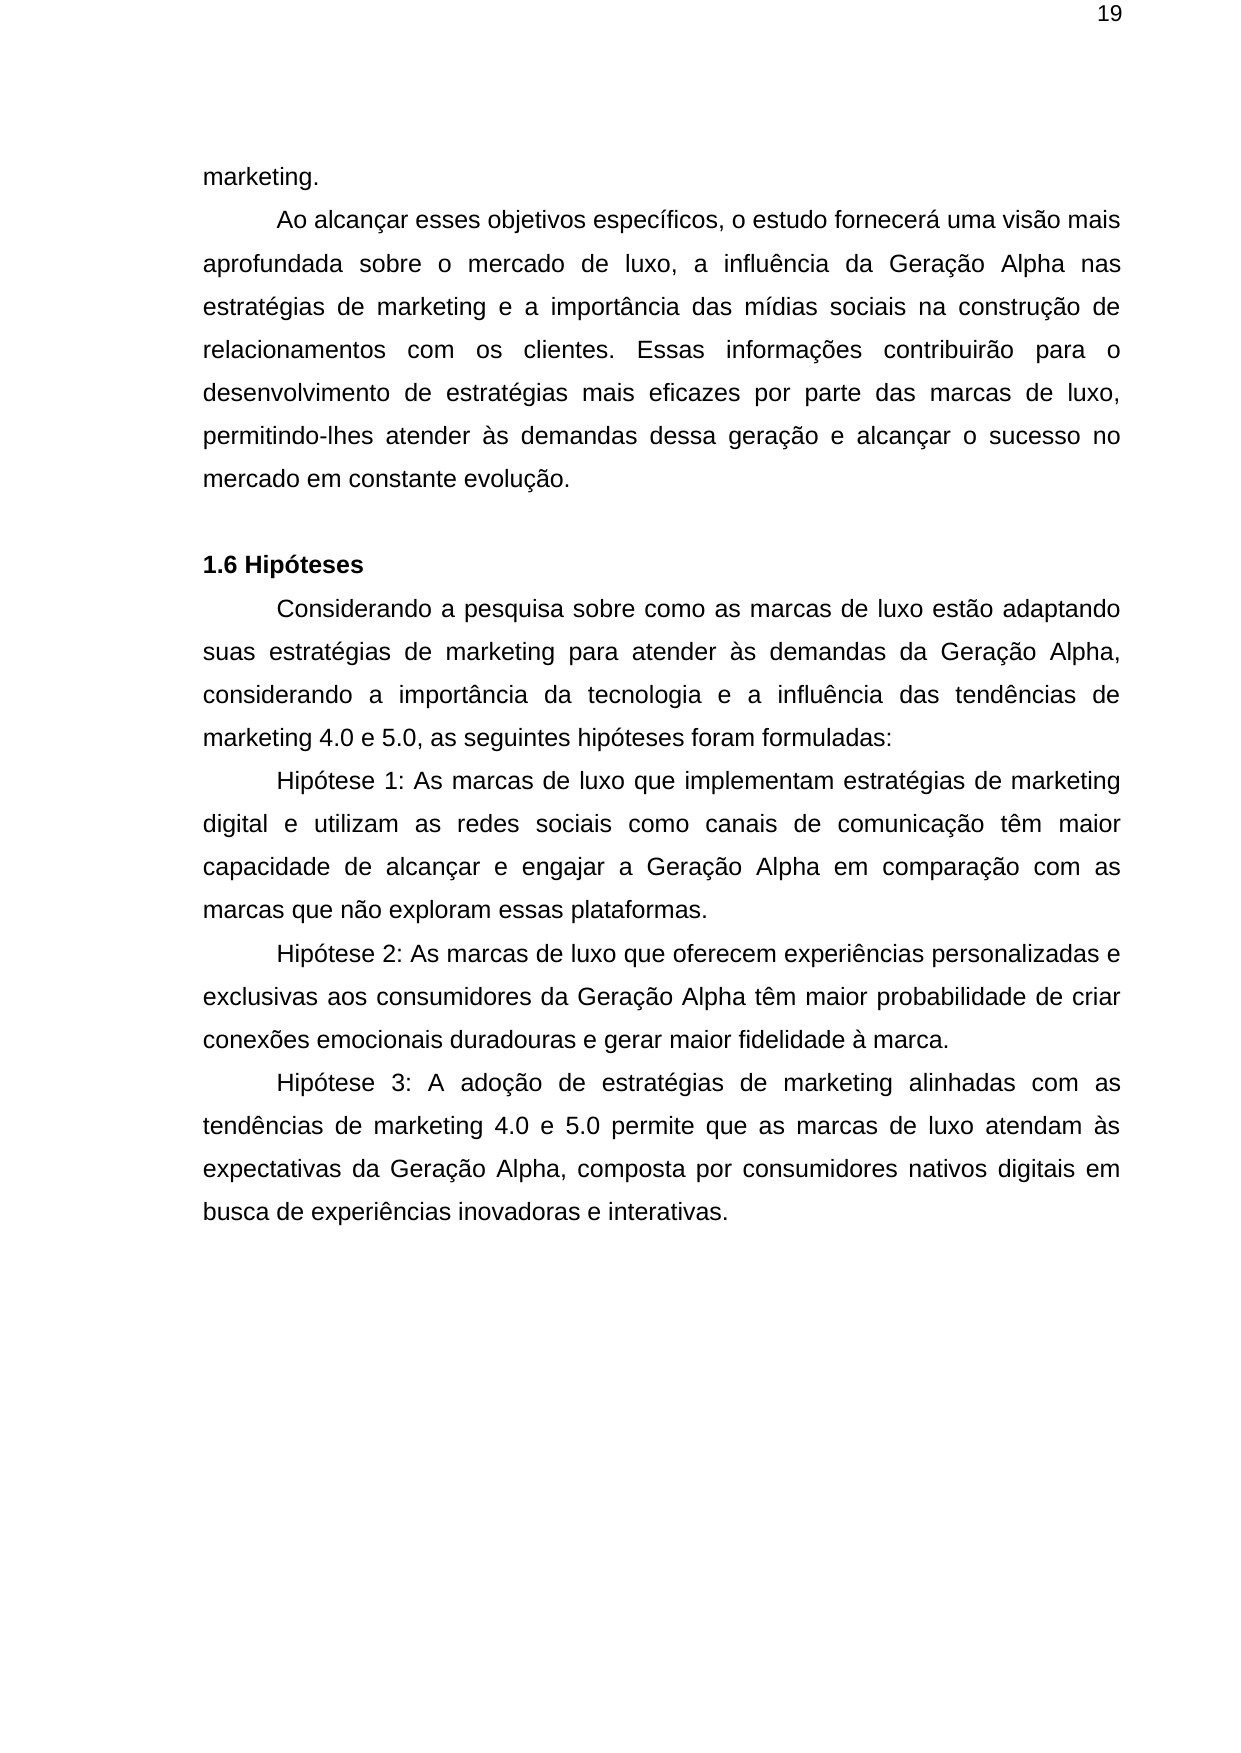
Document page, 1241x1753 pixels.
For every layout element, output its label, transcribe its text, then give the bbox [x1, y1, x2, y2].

text 1.6 Hipóteses [203, 551, 1122, 579]
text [203, 162, 1122, 191]
text Considerando a pesquisa sobre como as marcas de luxo estão adaptando suas estratégias de marketing para atender às demandas da Geração Alpha, considerando a importância da tecnologia e a influência das tendências de marketing 4.0 e 5.0, as seguintes hipóteses foram formuladas: [203, 594, 1122, 752]
text Hipótese 3: A adoção de estratégias de marketing alinhadas com as tendências de marketing 4.0 e 5.0 permite que as marcas de luxo atendam às expectativas da Geração Alpha, composta por consumidores nativos digitais em busca de experiências inovadoras e interativas. [203, 1068, 1122, 1226]
text Ao alcançar esses objetivos específicos, o estudo fornecerá uma visão mais aprofundada sobre o mercado de luxo, a influência da Geração Alpha nas estratégias de marketing e a importância das mídias sociais na construção de relacionamentos com os clientes. Essas informações contribuirão para o desenvolvimento de estratégias mais eficazes por parte das marcas de luxo, permitindo-lhes atender às demandas dessa geração e alcançar o sucesso no mercado em constante evolução. [203, 206, 1122, 493]
text Hipótese 1: As marcas de luxo que implementam estratégias de marketing digital e utilizam as redes sociais como canais de comunicação têm maior capacidade de alcançar e engajar a Geração Alpha em comparação com as marcas que não exploram essas plataformas. [203, 766, 1122, 924]
text Hipótese 2: As marcas de luxo que oferecem experiências personalizadas e exclusivas aos consumidores da Geração Alpha têm maior probabilidade de criar conexões emocionais duradouras e gerar maior fidelidade à marca. [203, 939, 1122, 1054]
